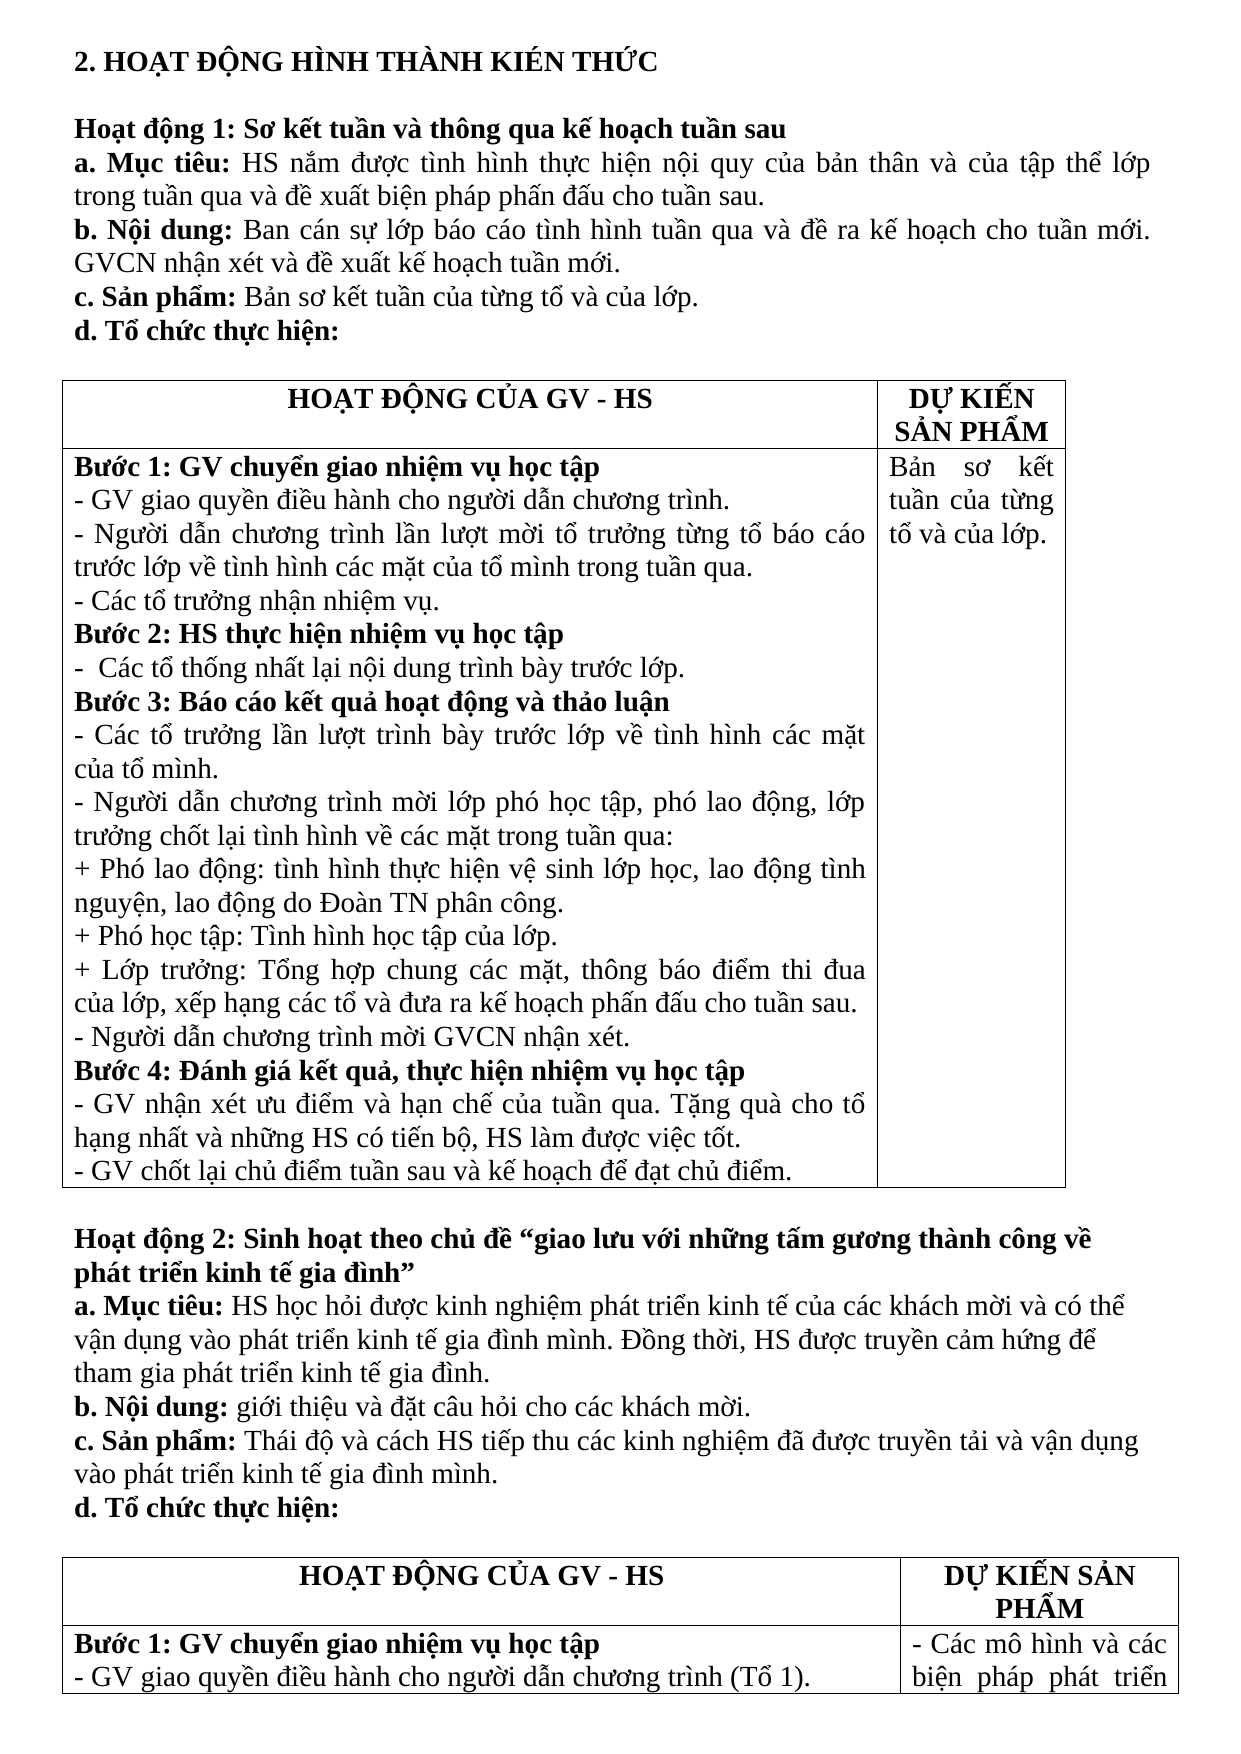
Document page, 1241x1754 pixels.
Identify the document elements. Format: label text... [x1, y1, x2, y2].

table_cell Bước 1: GV chuyển giao nhiệm vụ học tập - GV giao quyền điều hành cho người dẫn chương trình. - Người dẫn chương trình lần lượt mời tổ trưởng từng tổ báo cáo trước lớp về tình hình các mặt của tổ mình trong tuần qua. - Các tổ trưởng nhận nhiệm vụ. Bước 2: HS thực hiện nhiệm vụ học tập - Các tổ thống nhất lại nội dung trình bày trước lớp. Bước 3: Báo cáo kết quả hoạt động và thảo luận - Các tổ trưởng lần lượt trình bày trước lớp về tình hình các mặt của tổ mình. - Người dẫn chương trình mời lớp phó học tập, phó lao động, lớp trưởng chốt lại tình hình về các mặt trong tuần qua: + Phó lao động: tình hình thực hiện vệ sinh lớp học, lao động tình nguyện, lao động do Đoàn TN phân công. + Phó học tập: Tình hình học tập của lớp. + Lớp trưởng: Tổng hợp chung các mặt, thông báo điểm thi đua của lớp, xếp hạng các tổ và đưa ra kế hoạch phấn đấu cho tuần sau. - Người dẫn chương trình mời GVCN nhận xét. Bước 4: Đánh giá kết quả, thực hiện nhiệm vụ học tập - GV nhận xét ưu điểm và hạn chế của tuần qua. Tặng quà cho tổ hạng nhất và những HS có tiến bộ, HS làm được việc tốt. - GV chốt lại chủ điểm tuần sau và kế hoạch để đạt chủ điểm. [63, 449, 877, 1187]
table_header DỰ KIẾN SẢN PHẨM [901, 1558, 1178, 1625]
text Hoạt động 2: Sinh hoạt theo chủ đề “giao lưu với những tấm gương thành công về phát triển kinh tế gia đình” [74, 1221, 1152, 1288]
text b. Nội dung: Ban cán sự lớp báo cáo tình hình tuần qua và đề ra kế hoạch cho tuần mới. GVCN nhận xét và đề xuất kế hoạch tuần mới. [74, 212, 1152, 279]
text a. Mục tiêu: HS học hỏi được kinh nghiệm phát triển kinh tế của các khách mời và có thể vận dụng vào phát triển kinh tế gia đình mình. Đồng thời, HS được truyền cảm hứng để tham gia phát triển kinh tế gia đình. [74, 1288, 1152, 1389]
text d. Tổ chức thực hiện: [74, 1490, 1152, 1523]
text d. Tổ chức thực hiện: [74, 313, 1152, 346]
text c. Sản phẩm: Thái độ và cách HS tiếp thu các kinh nghiệm đã được truyền tải và vận dụng vào phát triển kinh tế gia đình mình. [74, 1423, 1152, 1490]
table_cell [63, 1626, 900, 1693]
table_header DỰ KIẾN SẢN PHẨM [878, 381, 1065, 448]
table_header HOẠT ĐỘNG CỦA GV - HS [63, 381, 877, 448]
text b. Nội dung: giới thiệu và đặt câu hỏi cho các khách mời. [74, 1389, 1152, 1423]
table_header HOẠT ĐỘNG CỦA GV - HS [63, 1558, 900, 1625]
table_cell Bản sơ kết tuần của từng tổ và của lớp. [878, 449, 1065, 1187]
text Hoạt động 1: Sơ kết tuần và thông qua kế hoạch tuần sau [74, 111, 1152, 145]
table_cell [901, 1626, 1178, 1693]
text 2. HOẠT ĐỘNG HÌNH THÀNH KIÉN THỨC [74, 44, 1152, 78]
text a. Mục tiêu: HS nắm được tình hình thực hiện nội quy của bản thân và của tập thể lớp trong tuần qua và đề xuất biện pháp phấn đấu cho tuần sau. [74, 145, 1152, 212]
text c. Sản phẩm: Bản sơ kết tuần của từng tổ và của lớp. [74, 279, 1152, 313]
